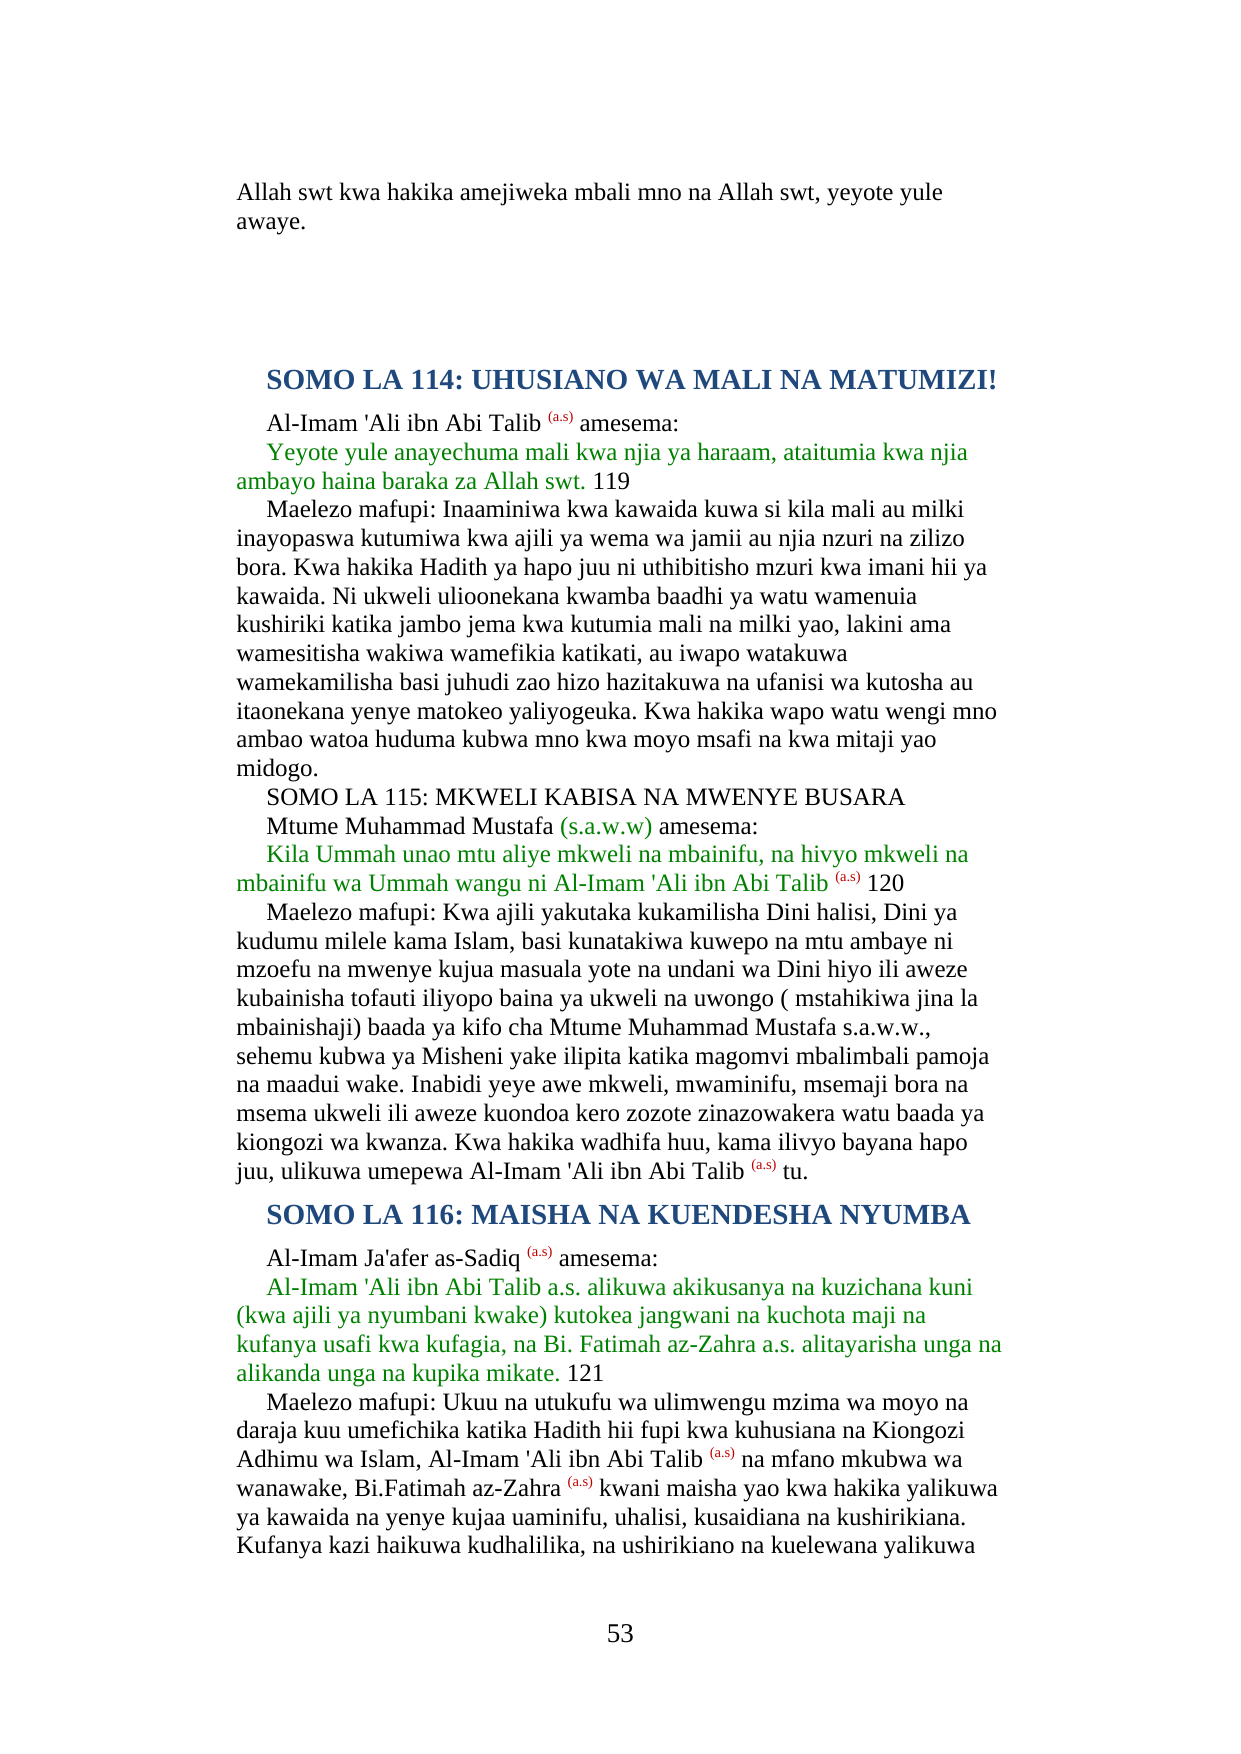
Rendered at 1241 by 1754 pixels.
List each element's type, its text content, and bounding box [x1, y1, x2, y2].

text Mtume Muhammad Mustafa (s.a.w.w) amesema: [236, 811, 1004, 839]
text Maelezo mafupi: Kwa ajili yakutaka kukamilisha Dini halisi, Dini ya kudumu milele kama Islam, basi kunatakiwa kuwepo na mtu ambaye ni mzoefu na mwenye kujua masuala yote na undani wa Dini hiyo ili aweze kubainisha tofauti iliyopo baina ya ukweli na uwongo ( mstahikiwa jina la mbainishaji) baada ya kifo cha Mtume Muhammad Mustafa s.a.w.w., sehemu kubwa ya Misheni yake ilipita katika magomvi mbalimbali pamoja na maadui wake. Inabidi yeye awe mkweli, mwaminifu, msemaji bora na msema ukweli ili aweze kuondoa kero zozote zinazowakera watu baada ya kiongozi wa kwanza. Kwa hakika wadhifa huu, kama ilivyo bayana hapo juu, ulikuwa umepewa Al-Imam 'Ali ibn Abi Talib (a.s) tu. [236, 897, 1004, 1184]
subtitle SOMO LA 114: UHUSIANO WA MALI NA MATUMIZI! [236, 362, 1004, 396]
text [236, 177, 1004, 235]
text Kila Ummah unao mtu aliye mkweli na mbainifu, na hivyo mkweli na mbainifu wa Ummah wangu ni Al-Imam 'Ali ibn Abi Talib (a.s) 120 [236, 839, 1004, 897]
text Al-Imam 'Ali ibn Abi Talib (a.s) amesema: [236, 408, 1004, 437]
text Maelezo mafupi: Inaaminiwa kwa kawaida kuwa si kila mali au milki inayopaswa kutumiwa kwa ajili ya wema wa jamii au njia nzuri na zilizo bora. Kwa hakika Hadith ya hapo juu ni uthibitisho mzuri kwa imani hii ya kawaida. Ni ukweli ulioonekana kwamba baadhi ya watu wamenuia kushiriki katika jambo jema kwa kutumia mali na milki yao, lakini ama wamesitisha wakiwa wamefikia katikati, au iwapo watakuwa wamekamilisha basi juhudi zao hizo hazitakuwa na ufanisi wa kutosha au itaonekana yenye matokeo yaliyogeuka. Kwa hakika wapo watu wengi mno ambao watoa huduma kubwa mno kwa moyo msafi na kwa mitaji yao midogo. [236, 494, 1004, 782]
text SOMO LA 115: MKWELI KABISA NA MWENYE BUSARA [236, 782, 1004, 811]
text Yeyote yule anayechuma mali kwa njia ya haraam, ataitumia kwa njia ambayo haina baraka za Allah swt. 119 [236, 437, 1004, 494]
text Al-Imam 'Ali ibn Abi Talib a.s. alikuwa akikusanya na kuzichana kuni (kwa ajili ya nyumbani kwake) kutokea jangwani na kuchota maji na kufanya usafi kwa kufagia, na Bi. Fatimah az-Zahra a.s. alitayarisha unga na alikanda unga na kupika mikate. 121 [236, 1272, 1004, 1387]
subtitle SOMO LA 116: MAISHA NA KUENDESHA NYUMBA [236, 1197, 1004, 1231]
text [236, 1387, 1004, 1559]
text Al-Imam Ja'afer as-Sadiq (a.s) amesema: [236, 1243, 1004, 1272]
